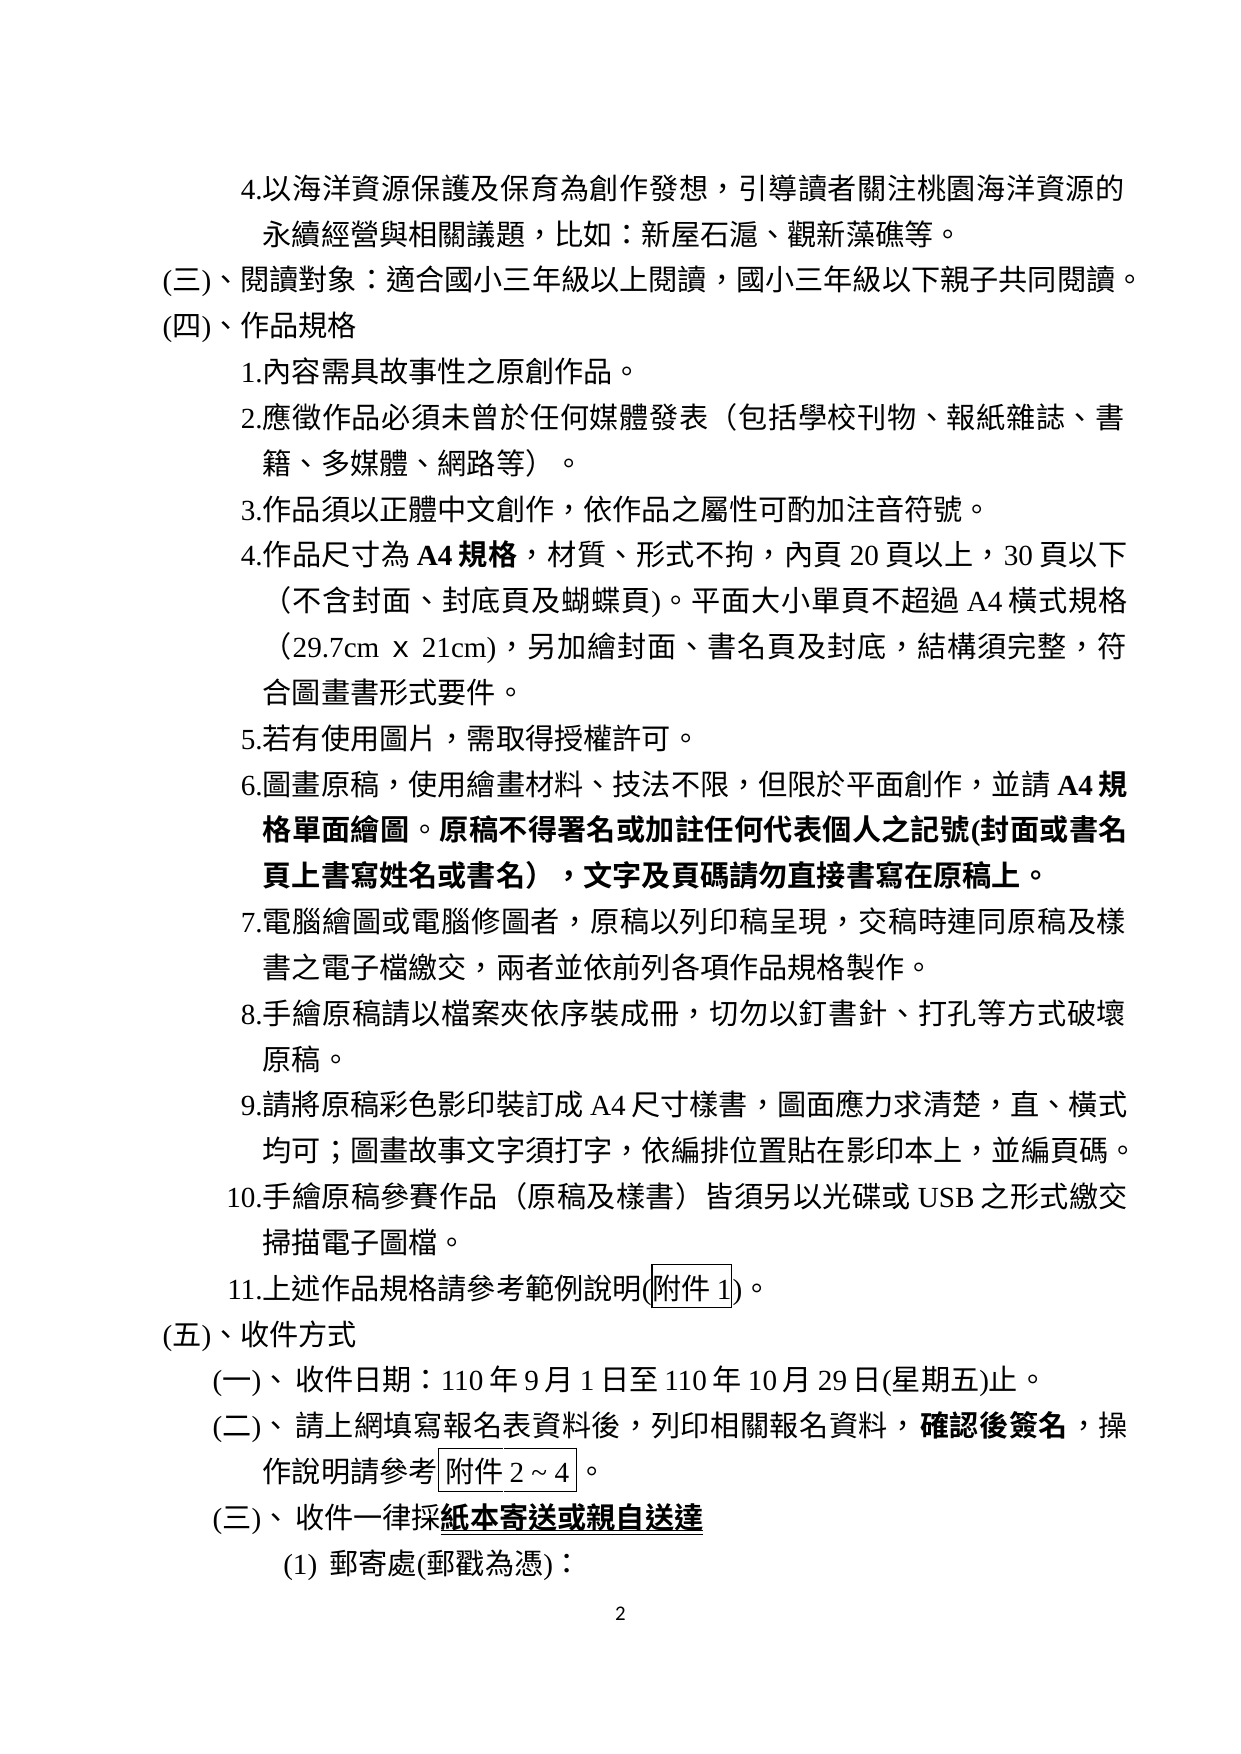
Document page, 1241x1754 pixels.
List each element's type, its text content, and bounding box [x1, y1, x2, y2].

list 圖畫原稿，使用繪畫材料、技法不限，但限於平面創作，並請A4規格單面繪圖。原稿不得署名或加註任何代表個人之記號(封面或書名頁上書寫姓名或書名），文字及頁碼請勿直接書寫在原稿上。 [262, 758, 1128, 896]
list 請將原稿彩色影印裝訂成A4尺寸樣書，圖面應力求清楚，直、橫式均可；圖畫故事文字須打字，依編排位置貼在影印本上，並編頁碼。 [262, 1079, 1128, 1171]
list 作品尺寸為A4規格，材質、形式不拘，內頁20頁以上，30頁以下（不含封面、封底頁及蝴蝶頁)。平面大小單頁不超過A4橫式規格（29.7cmｘ21cm)，另加繪封面、書名頁及封底，結構須完整，符合圖畫書形式要件。 [262, 529, 1128, 712]
list 郵寄處(郵戳為憑)： [300, 1537, 1128, 1583]
list 手繪原稿請以檔案夾依序裝成冊，切勿以釘書針、打孔等方式破壞原稿。 [262, 987, 1128, 1079]
list 收件方式 [162, 1308, 1128, 1354]
list 收件日期：110年9月1日至110年10月29日(星期五)止。 [212, 1354, 1128, 1400]
list 電腦繪圖或電腦修圖者，原稿以列印稿呈現，交稿時連同原稿及樣書之電子檔繳交，兩者並依前列各項作品規格製作。 [262, 896, 1128, 987]
list 手繪原稿參賽作品（原稿及樣書）皆須另以光碟或USB之形式繳交掃描電子圖檔。 [262, 1171, 1128, 1262]
list 收件一律採紙本寄送或親自送達 [212, 1492, 1128, 1537]
list 上述作品規格請參考範例說明(附件1)。 [262, 1262, 1128, 1308]
list 若有使用圖片，需取得授權許可。 [262, 712, 1128, 758]
list 作品規格 [162, 300, 1128, 346]
list 閱讀對象：適合國小三年級以上閱讀，國小三年級以下親子共同閱讀。 [162, 254, 1128, 300]
list 作品須以正體中文創作，依作品之屬性可酌加注音符號。 [262, 483, 1128, 529]
list 內容需具故事性之原創作品。 [262, 346, 1128, 392]
list 應徵作品必須未曾於任何媒體發表（包括學校刊物、報紙雜誌、書籍、多媒體、網路等）。 [262, 392, 1128, 483]
list 請上網填寫報名表資料後，列印相關報名資料，確認後簽名，操作說明請參考 附件2 ~ 4 。 [212, 1400, 1128, 1492]
list 以海洋資源保護及保育為創作發想，引導讀者關注桃園海洋資源的永續經營與相關議題，比如：新屋石滬、觀新藻礁等。 [262, 162, 1128, 254]
